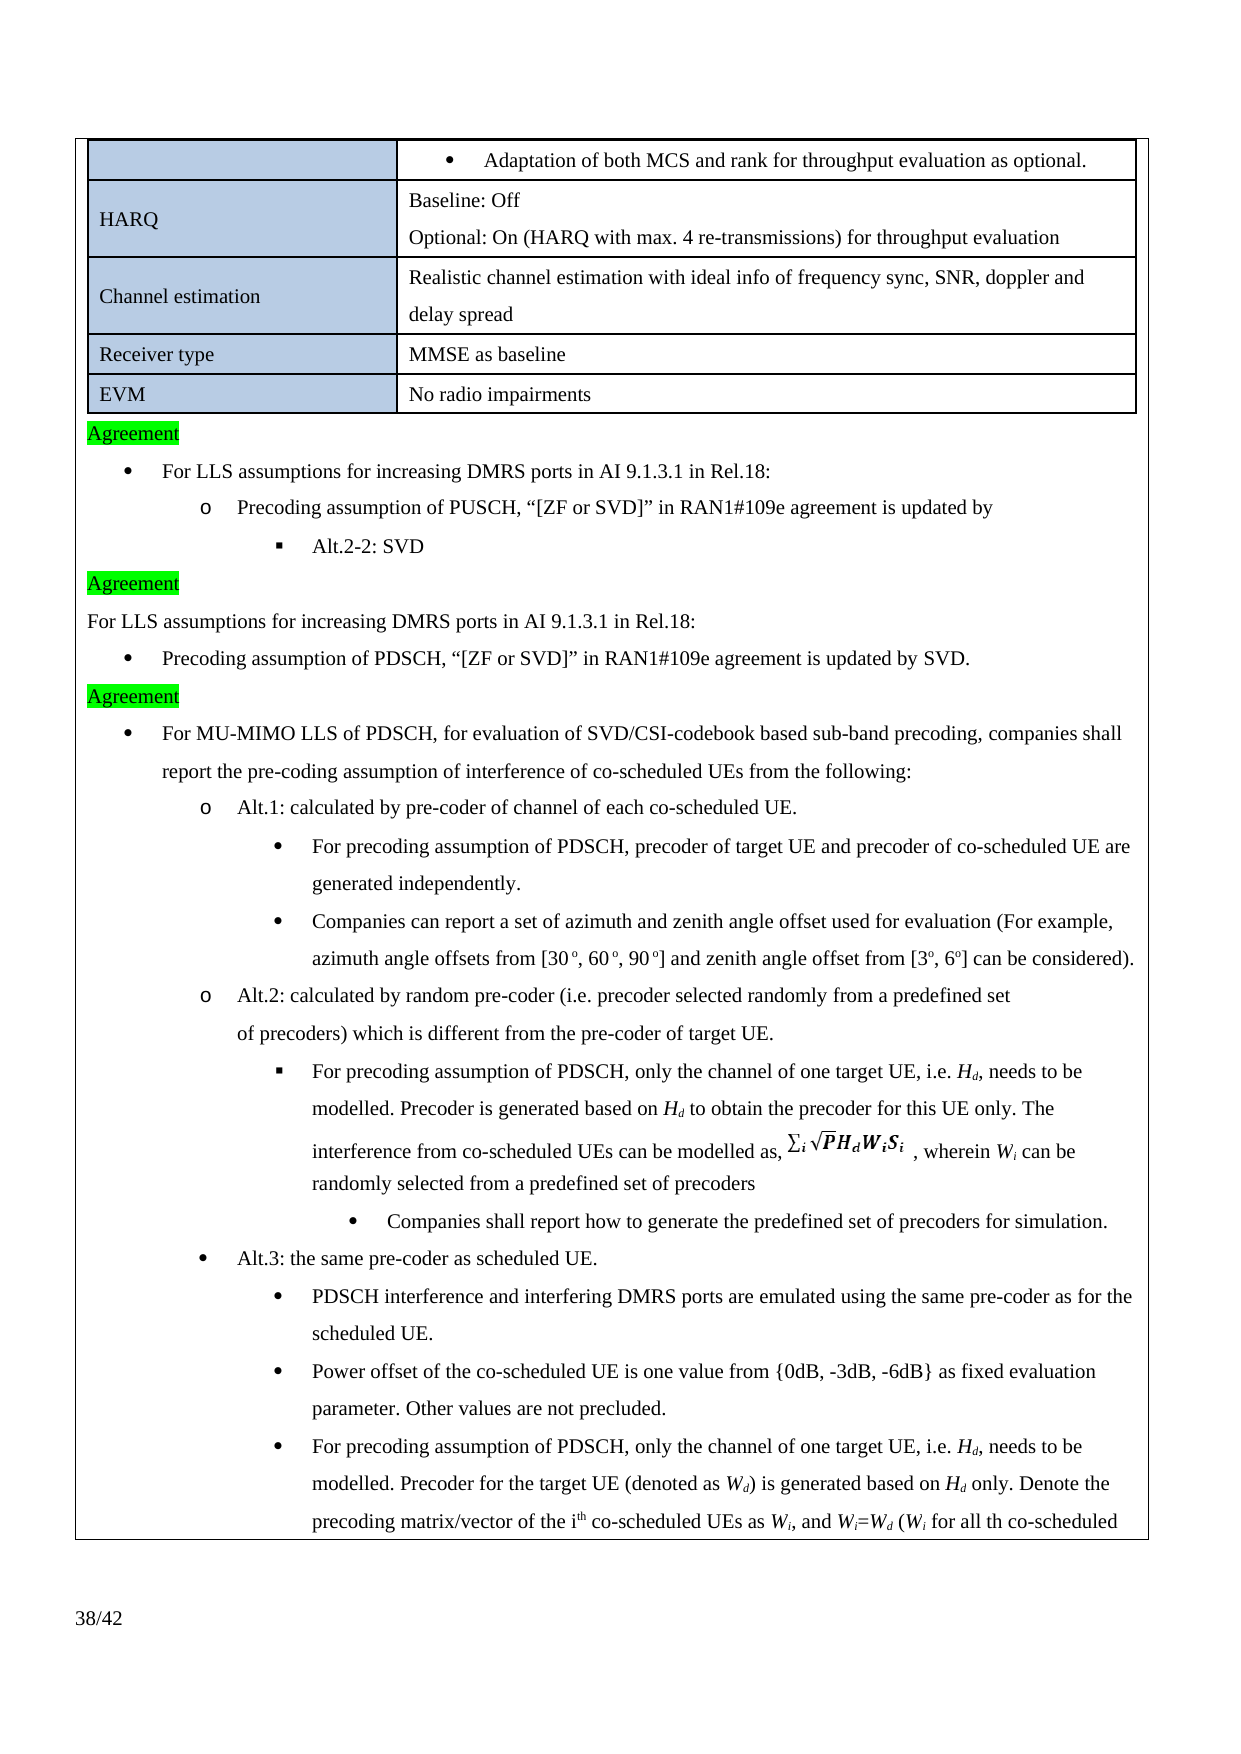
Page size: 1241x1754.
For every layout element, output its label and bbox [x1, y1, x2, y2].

table_header [76, 139, 1148, 1539]
picture [787, 1126, 913, 1159]
